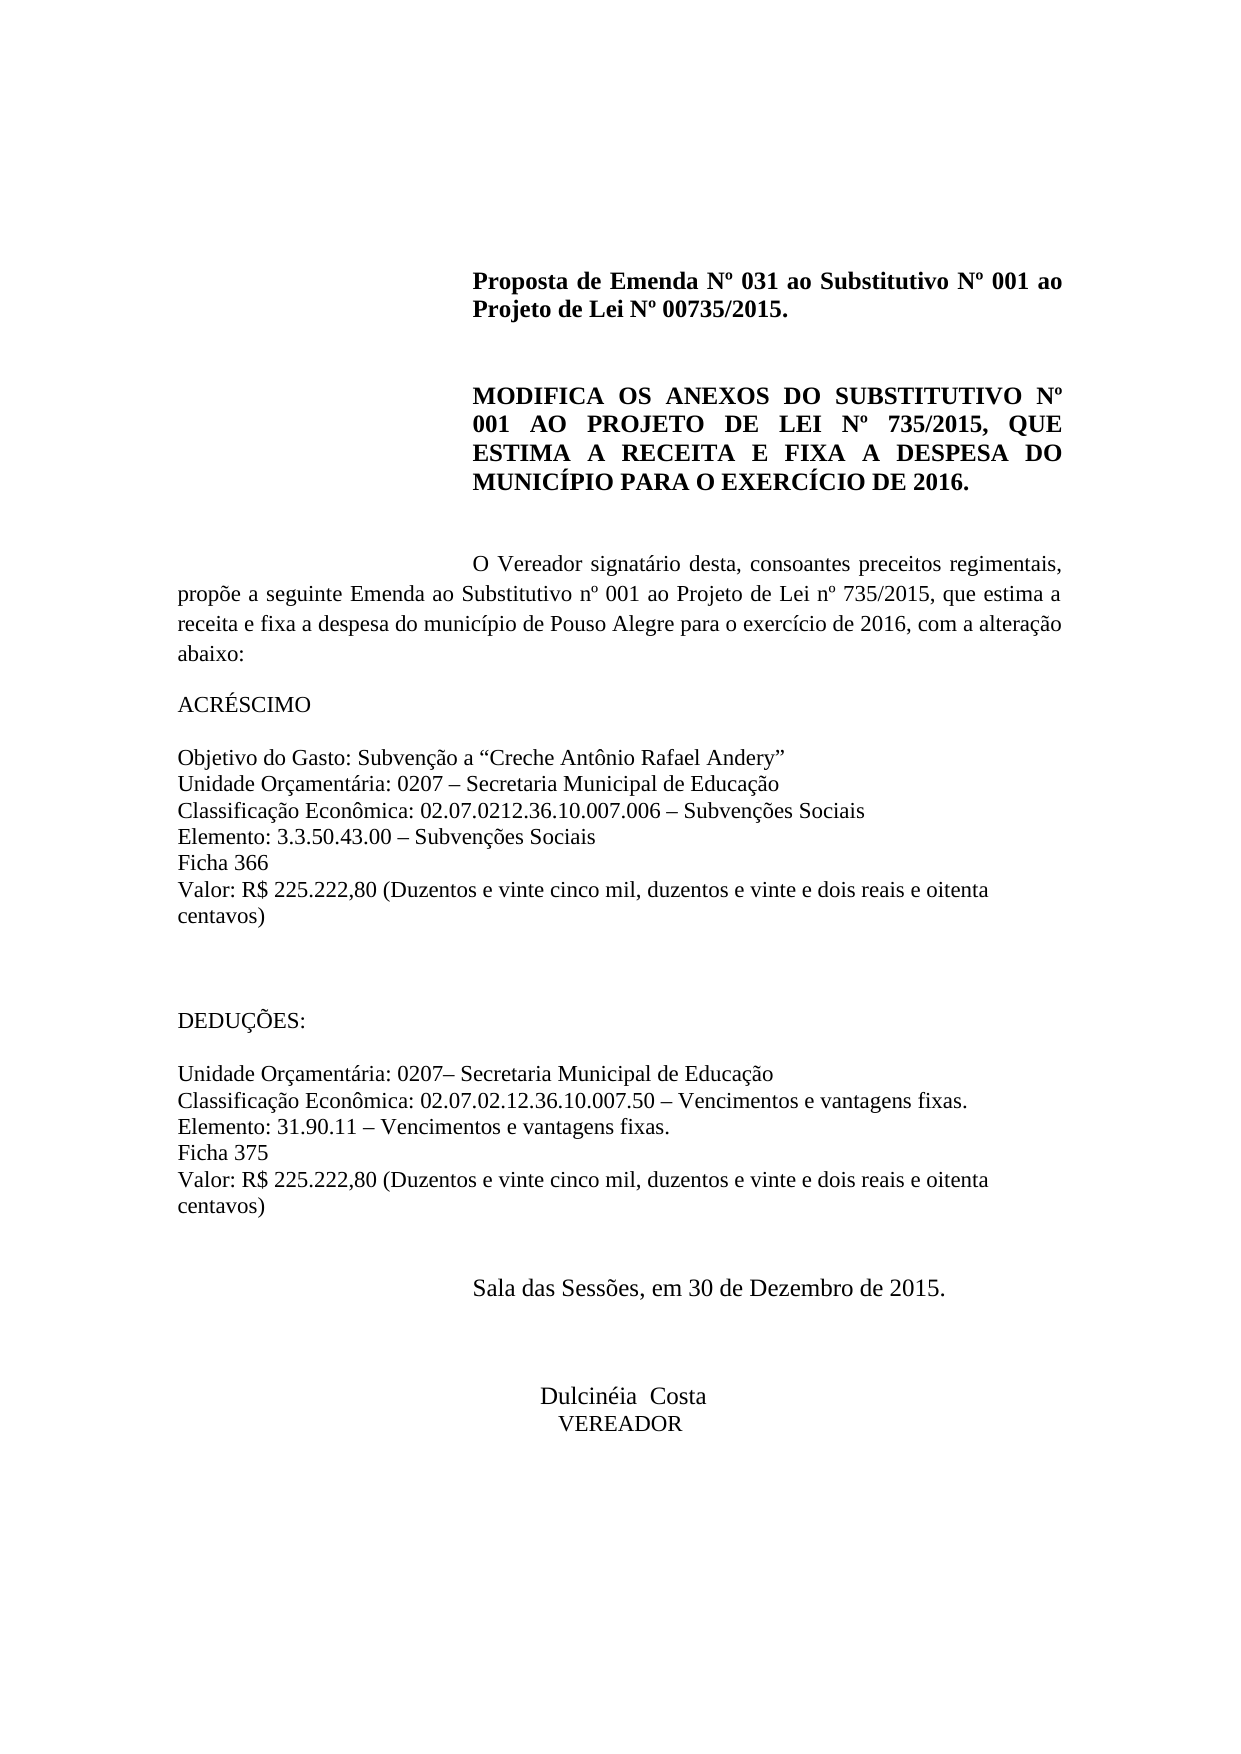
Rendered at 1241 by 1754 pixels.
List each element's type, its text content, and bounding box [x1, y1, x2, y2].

text O Vereador signatário desta, consoantes preceitos regimentais, propõe a seguinte Emenda ao Substitutivo nº 001 ao Projeto de Lei nº 735/2015, que estima a receita e fixa a despesa do município de Pouso Alegre para o exercício de 2016, com a alteração abaixo: [177, 550, 1063, 667]
text Proposta de Emenda Nº 031 ao Substitutivo Nº 001 ao Projeto de Lei Nº 00735/2015. [472, 266, 1063, 323]
text Sala das Sessões, em 30 de Dezembro de 2015. [177, 1273, 1063, 1302]
text VEREADOR [177, 1410, 1063, 1436]
text Dulcinéia Costa [177, 1381, 1063, 1410]
text ACRÉSCIMO Objetivo do Gasto: Subvenção a “Creche Antônio Rafael Andery” Unidade Orçamentária: 0207 – Secretaria Municipal de Educação Classificação Econômica: 02.07.0212.36.10.007.006 – Subvenções Sociais Elemento: 3.3.50.43.00 – Subvenções Sociais Ficha 366 Valor: R$ 225.222,80 (Duzentos e vinte cinco mil, duzentos e vinte e dois reais e oitenta centavos) DEDUÇÕES: Unidade Orçamentária: 0207– Secretaria Municipal de Educação Classificação Econômica: 02.07.02.12.36.10.007.50 – Vencimentos e vantagens fixas. Elemento: 31.90.11 – Vencimentos e vantagens fixas. Ficha 375 Valor: R$ 225.222,80 (Duzentos e vinte cinco mil, duzentos e vinte e dois reais e oitenta centavos) [177, 691, 1063, 1218]
text MODIFICA OS ANEXOS DO SUBSTITUTIVO Nº 001 AO PROJETO DE LEI Nº 735/2015, QUE ESTIMA A RECEITA E FIXA A DESPESA DO MUNICÍPIO PARA O EXERCÍCIO DE 2016. [472, 381, 1063, 496]
